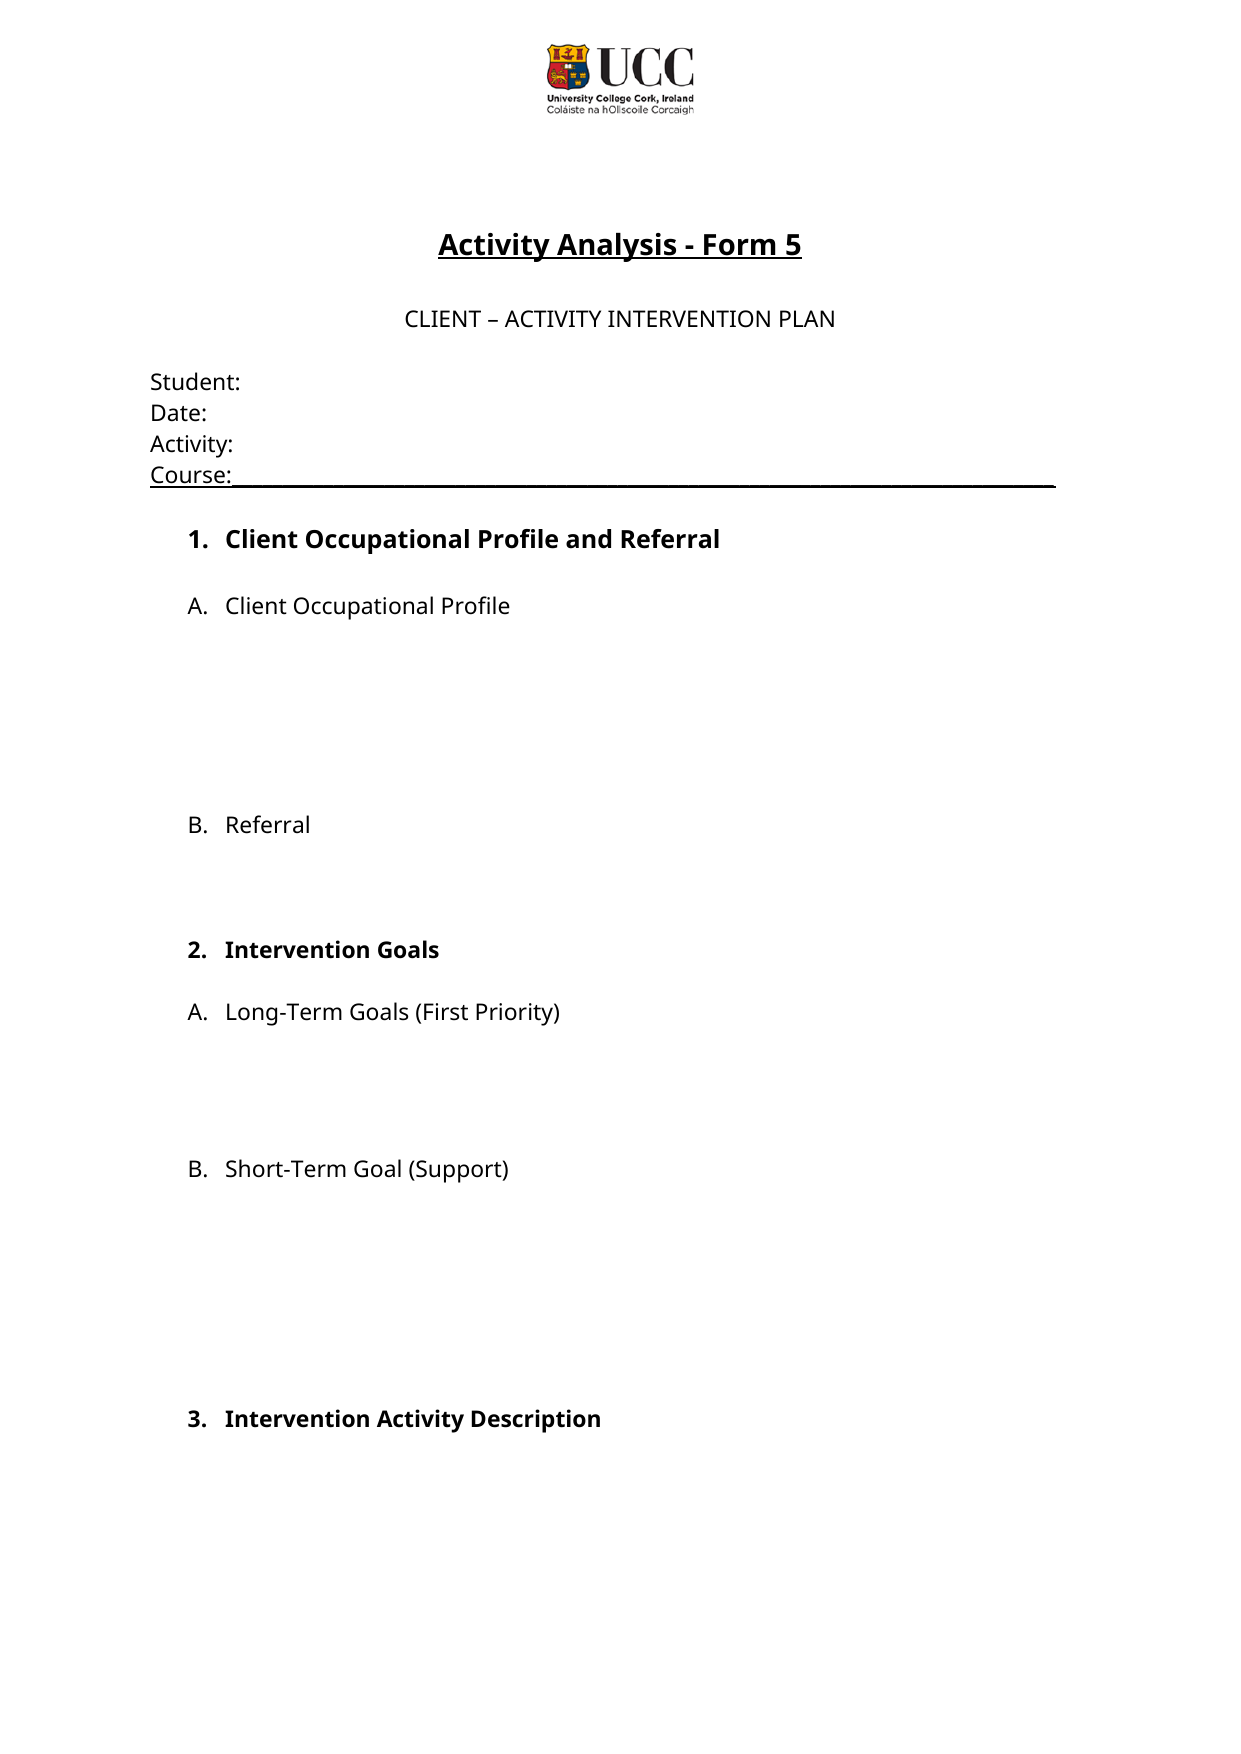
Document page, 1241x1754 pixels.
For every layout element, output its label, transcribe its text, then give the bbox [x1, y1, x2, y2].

list Intervention Goals [187, 934, 1090, 965]
text Course:_________________________________________________________________________________ [150, 459, 1090, 491]
text CLIENT – ACTIVITY INTERVENTION PLAN [150, 303, 1090, 334]
text Activity: [150, 428, 1090, 459]
text Student: [150, 366, 1090, 397]
list Referral [187, 809, 1090, 840]
list Client Occupational Profile [187, 590, 1090, 621]
text Activity Analysis - Form 5 [150, 224, 1090, 263]
text Date: [150, 397, 1090, 428]
list Short-Term Goal (Support) [187, 1152, 1090, 1184]
list Client Occupational Profile and Referral [187, 522, 1090, 556]
list Intervention Activity Description [187, 1402, 1090, 1434]
picture [546, 43, 694, 115]
list Long-Term Goals (First Priority) [187, 996, 1090, 1027]
